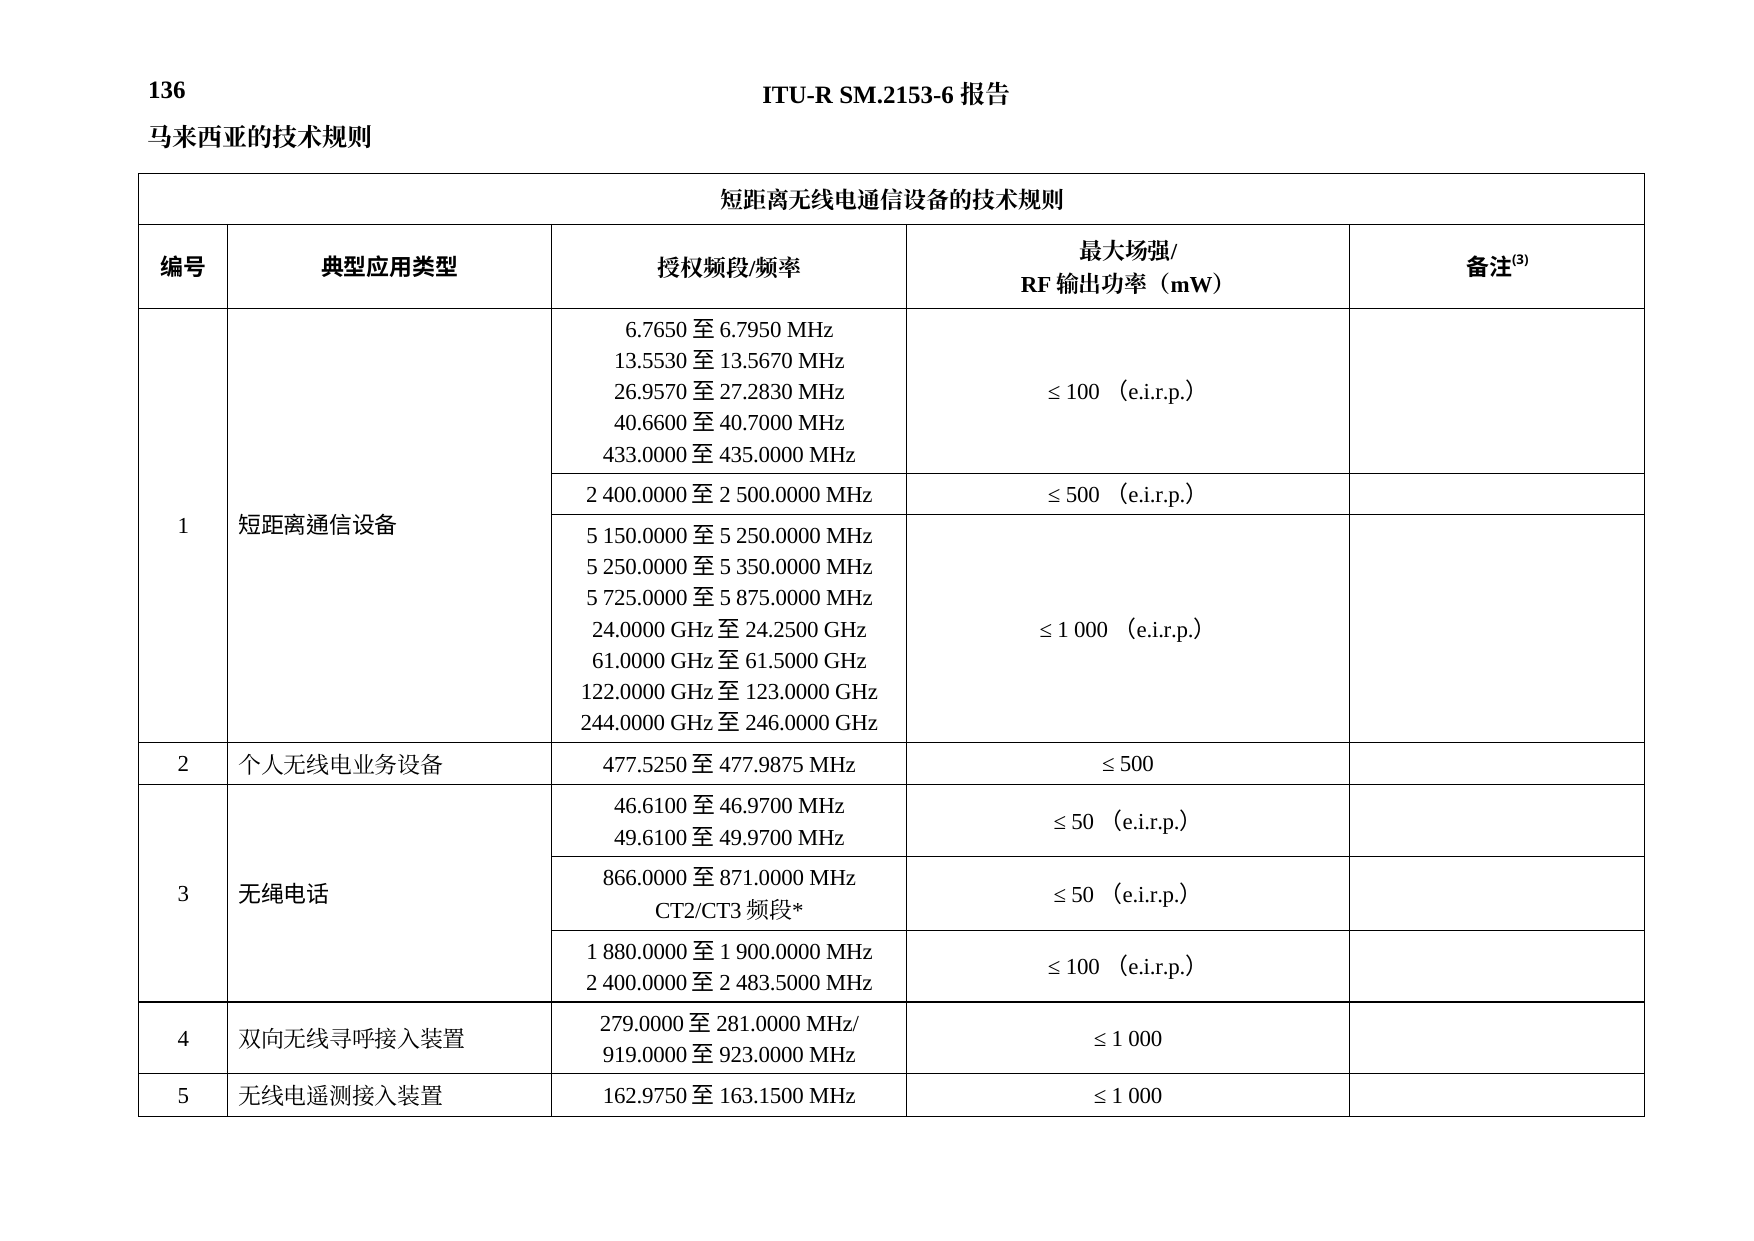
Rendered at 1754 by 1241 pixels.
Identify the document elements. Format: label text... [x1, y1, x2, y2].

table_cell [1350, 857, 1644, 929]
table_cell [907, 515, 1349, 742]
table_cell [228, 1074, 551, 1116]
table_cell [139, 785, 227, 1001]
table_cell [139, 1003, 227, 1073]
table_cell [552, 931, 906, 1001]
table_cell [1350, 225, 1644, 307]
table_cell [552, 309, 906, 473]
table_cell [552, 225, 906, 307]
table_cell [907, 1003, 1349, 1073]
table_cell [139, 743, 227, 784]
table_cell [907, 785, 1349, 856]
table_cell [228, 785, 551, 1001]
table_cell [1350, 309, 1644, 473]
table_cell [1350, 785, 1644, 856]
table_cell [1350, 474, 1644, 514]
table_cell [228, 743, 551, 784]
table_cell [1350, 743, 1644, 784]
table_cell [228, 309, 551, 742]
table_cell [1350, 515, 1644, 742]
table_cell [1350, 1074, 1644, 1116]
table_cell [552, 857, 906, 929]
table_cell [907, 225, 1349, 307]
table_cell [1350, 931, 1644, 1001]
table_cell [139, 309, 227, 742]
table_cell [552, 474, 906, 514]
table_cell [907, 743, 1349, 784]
subtitle 马来西亚的技术规则 [148, 118, 1636, 154]
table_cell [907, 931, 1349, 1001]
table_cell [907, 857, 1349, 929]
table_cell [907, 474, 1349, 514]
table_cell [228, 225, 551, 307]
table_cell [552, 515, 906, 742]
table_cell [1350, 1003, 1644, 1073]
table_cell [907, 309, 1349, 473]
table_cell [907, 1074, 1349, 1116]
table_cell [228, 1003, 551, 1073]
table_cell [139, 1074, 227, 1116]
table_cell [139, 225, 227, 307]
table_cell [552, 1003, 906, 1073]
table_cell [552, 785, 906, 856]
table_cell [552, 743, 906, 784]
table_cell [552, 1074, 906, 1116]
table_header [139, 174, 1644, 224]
